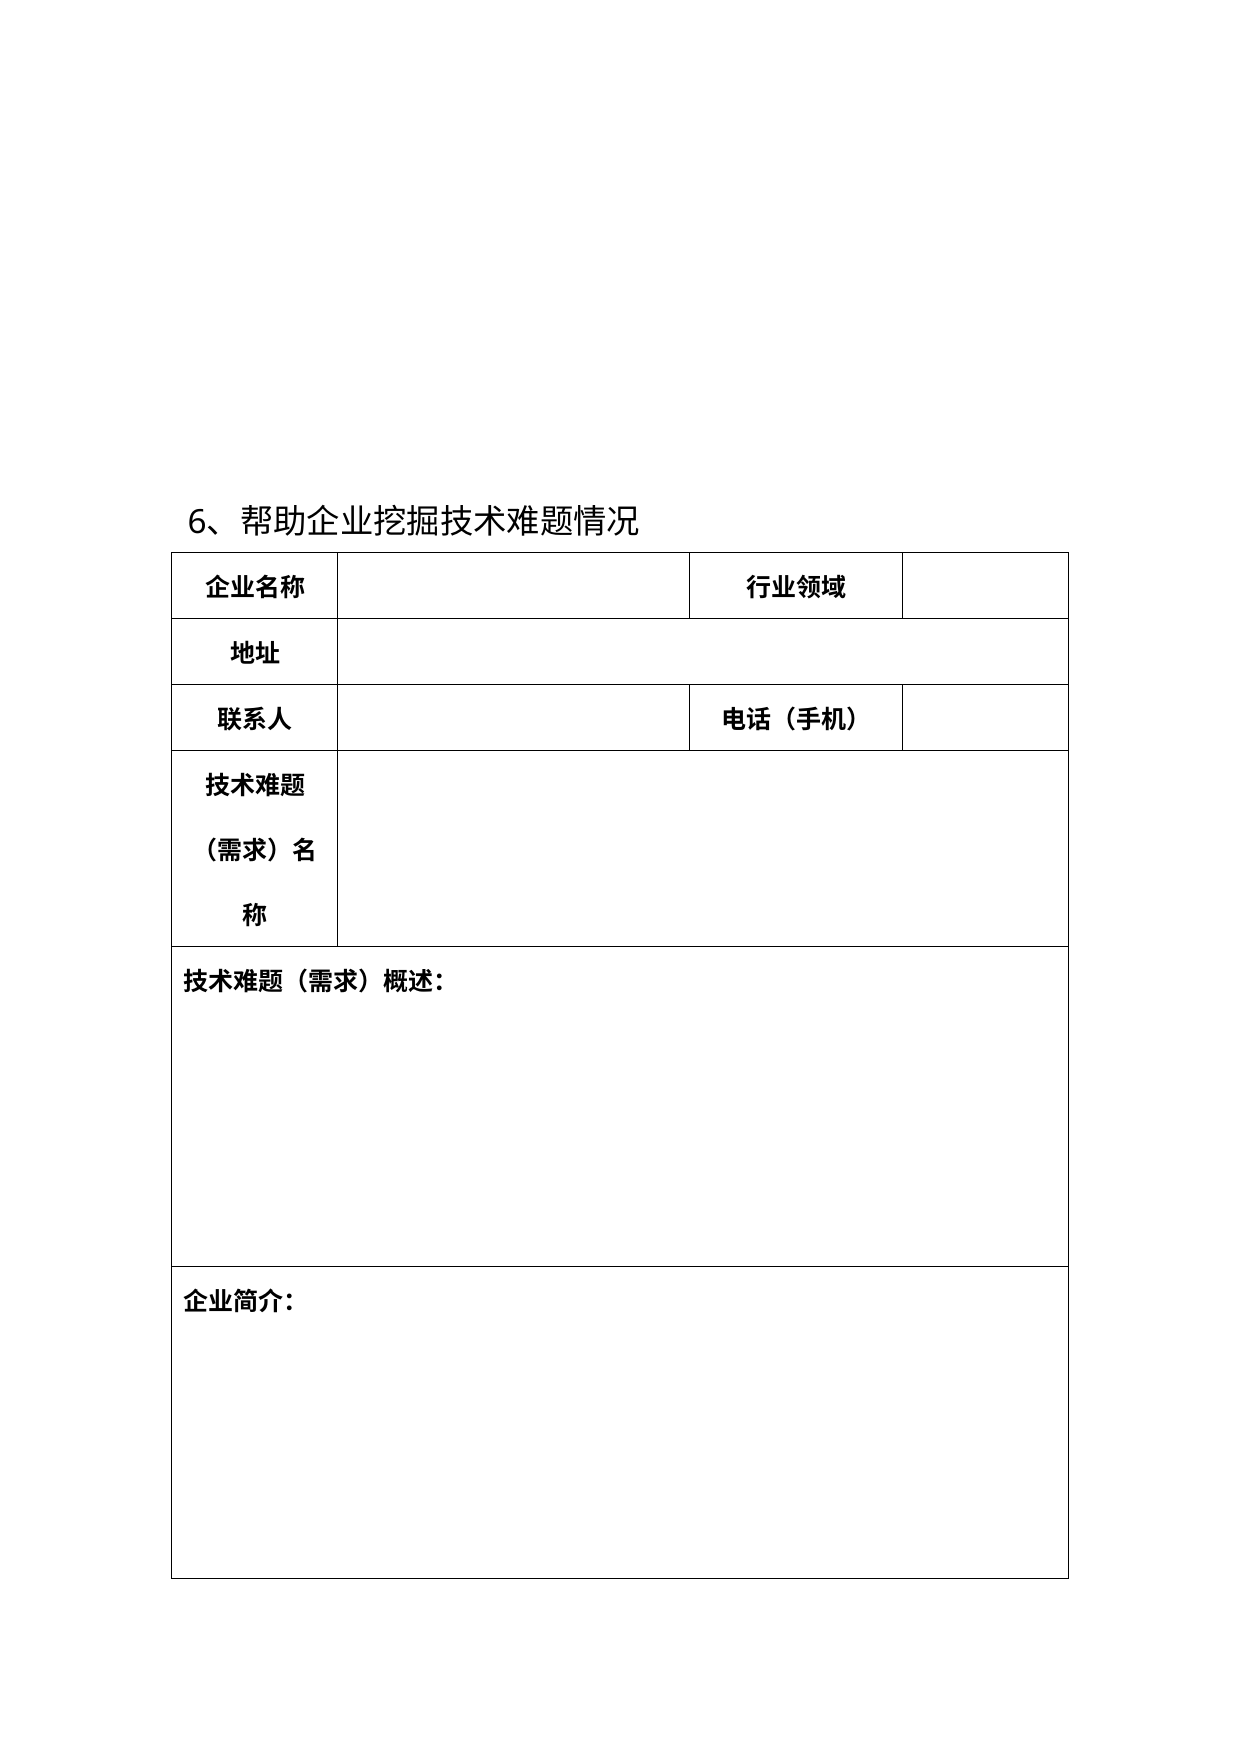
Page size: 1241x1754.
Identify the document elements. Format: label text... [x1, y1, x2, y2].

table_header 行业领域 [690, 553, 902, 618]
table_cell [338, 751, 1068, 946]
table_cell [338, 685, 689, 750]
table_cell 联系人 [172, 685, 337, 750]
table_cell 电话（手机） [690, 685, 902, 750]
table_header [338, 553, 689, 618]
table_cell [903, 685, 1068, 750]
table_cell 技术难题 （需求）名称 [172, 751, 337, 946]
list 6、帮助企业挖掘技术难题情况 [187, 487, 1053, 552]
table_cell 企业简介： [172, 1267, 1068, 1577]
table_cell 地址 [172, 619, 337, 684]
table_cell 技术难题（需求）概述： [172, 947, 1068, 1266]
table_header 企业名称 [172, 553, 337, 618]
table_cell [338, 619, 1068, 684]
table_header [903, 553, 1068, 618]
